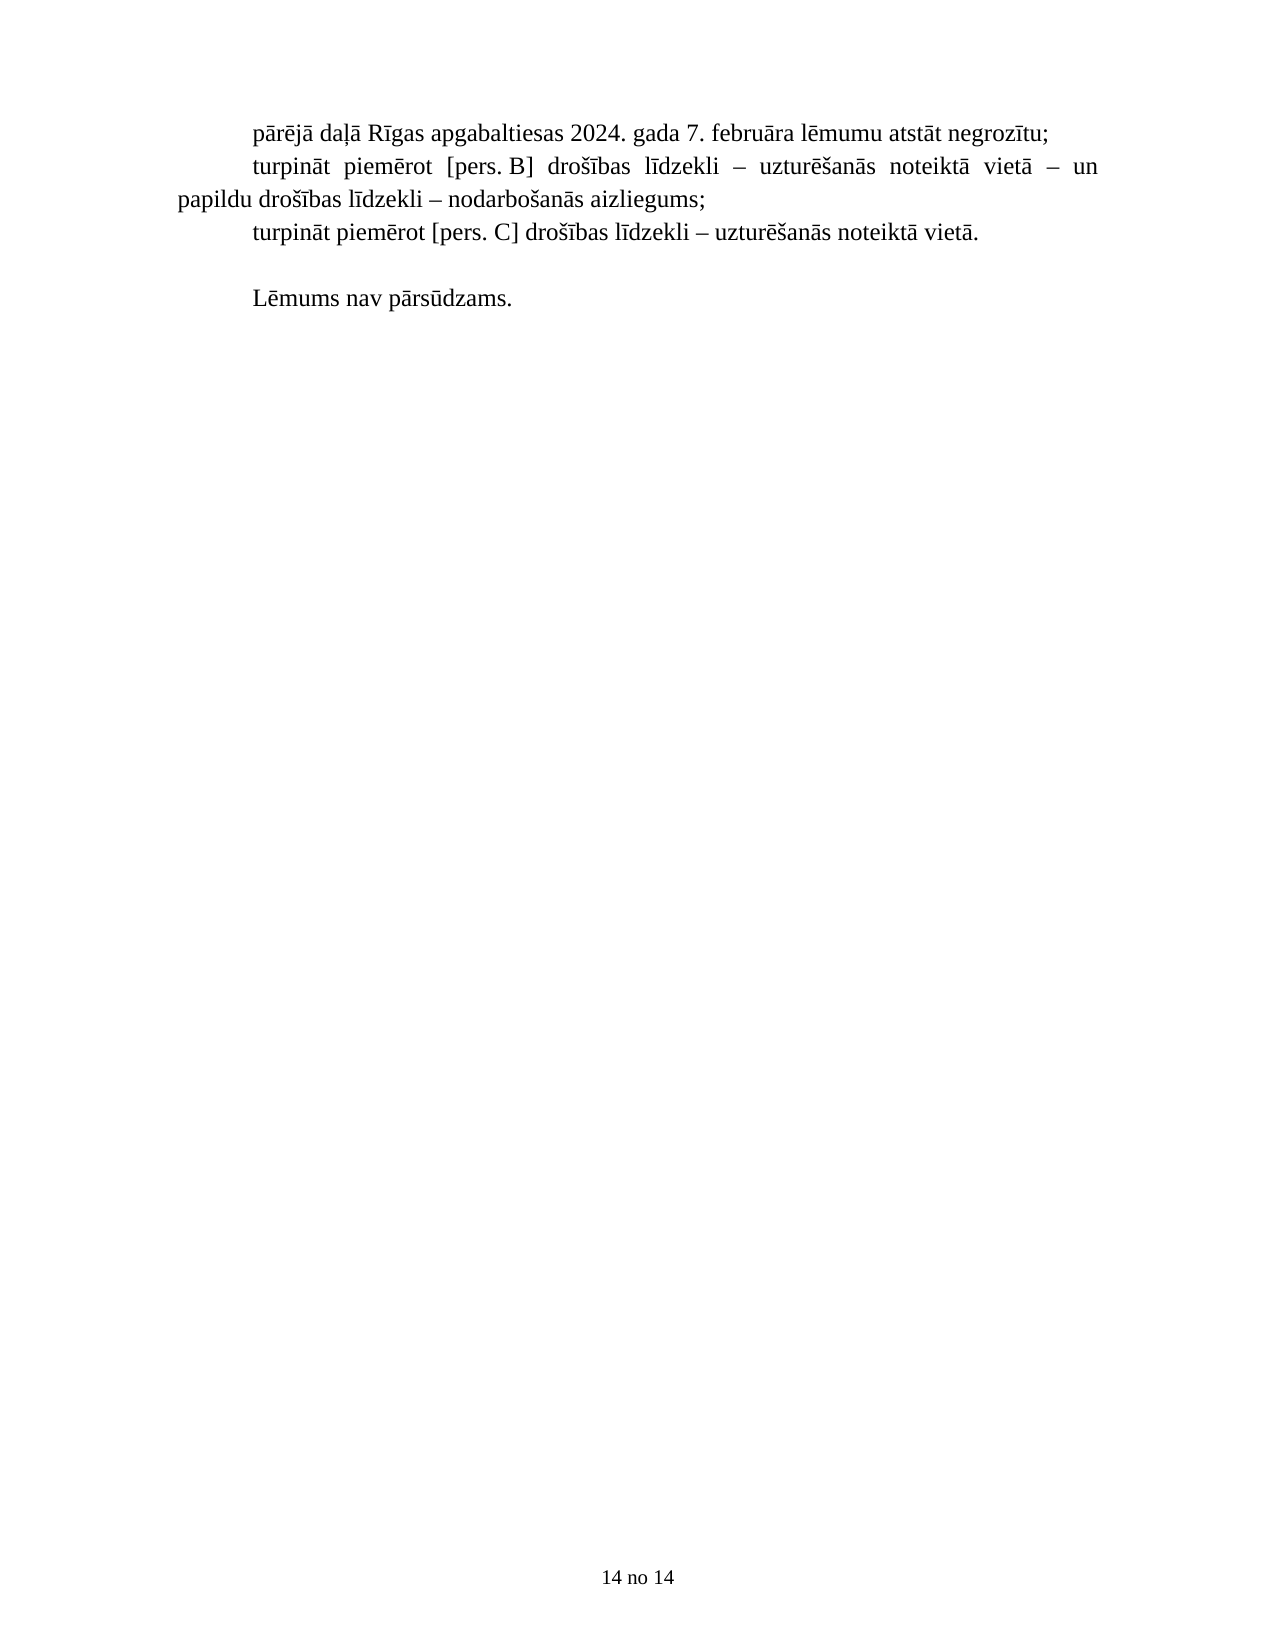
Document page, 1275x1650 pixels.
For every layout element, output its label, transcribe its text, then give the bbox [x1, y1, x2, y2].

text Lēmums nav pārsūdzams. [177, 283, 1098, 312]
text turpināt piemērot [pers. B] drošības līdzekli – uzturēšanās noteiktā vietā – un papildu drošības līdzekli – nodarbošanās aizliegums; [177, 151, 1098, 213]
text turpināt piemērot [pers. C] drošības līdzekli – uzturēšanās noteiktā vietā. [177, 217, 431, 246]
text turpināt piemērot [pers. C] drošības līdzekli – uzturēšanās noteiktā vietā. [525, 217, 1098, 246]
text pārējā daļā Rīgas apgabaltiesas 2024. gada 7. februāra lēmumu atstāt negrozītu; [177, 118, 1098, 147]
